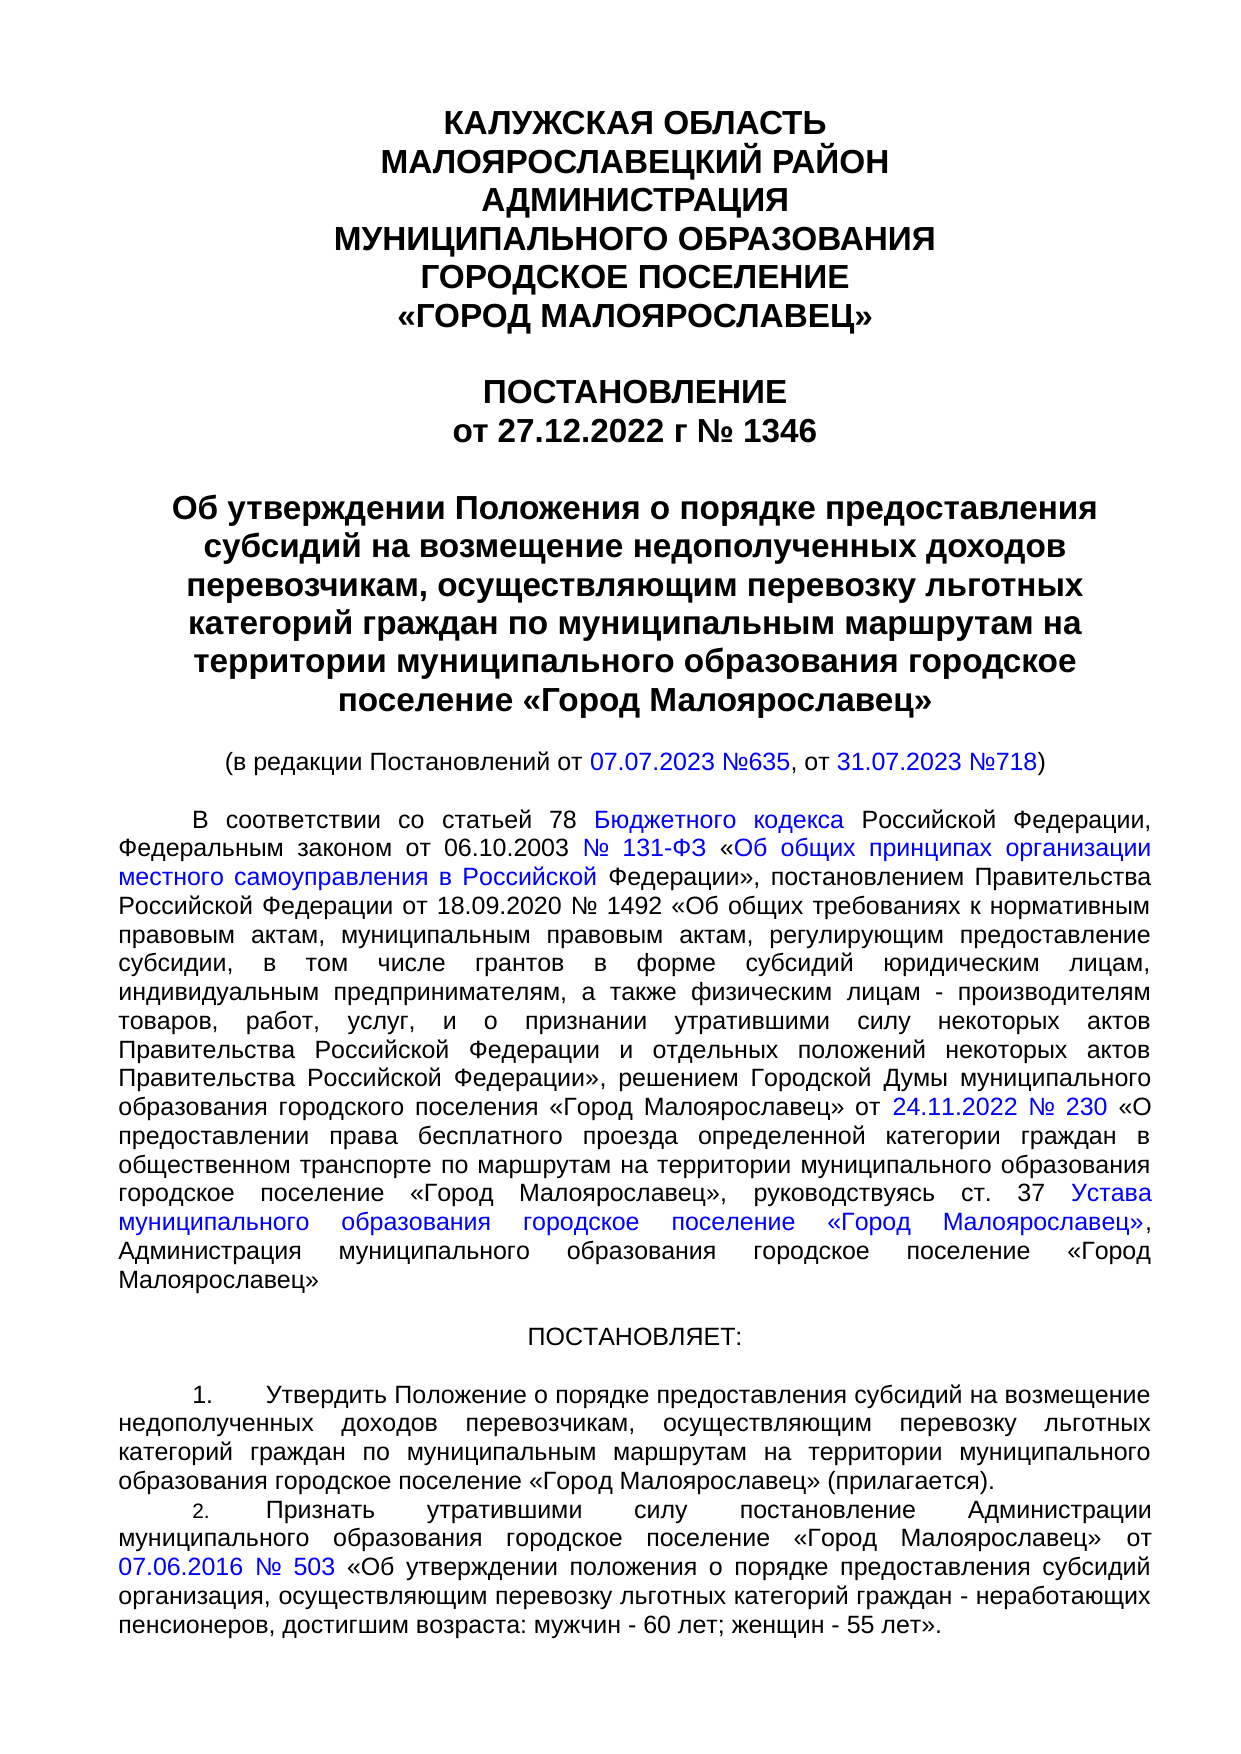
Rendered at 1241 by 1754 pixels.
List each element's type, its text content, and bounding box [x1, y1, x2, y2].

text МУНИЦИПАЛЬНОГО ОБРАЗОВАНИЯ [118, 219, 1152, 257]
subtitle АДМИНИСТРАЦИЯ [118, 180, 1152, 219]
text МАЛОЯРОСЛАВЕЦКИЙ РАЙОН [118, 142, 1152, 180]
text Об утверждении Положения о порядке предоставления субсидий на возмещение недополученных доходов перевозчикам, осуществляющим перевозку льготных категорий граждан по муниципальным маршрутам на территории муниципального образования городское поселение «Город Малоярославец» [118, 488, 1152, 718]
text В соответствии со статьей 78 Бюджетного кодекса Российской Федерации, Федеральным законом от 06.10.2003 № 131-ФЗ «Об общих принципах организации местного самоуправления в Российской Федерации», постановлением Правительства Российской Федерации от 18.09.2020 № 1492 «Об общих требованиях к нормативным правовым актам, муниципальным правовым актам, регулирующим предоставление субсидии, в том числе грантов в форме субсидий юридическим лицам, индивидуальным предпринимателям, а также физическим лицам - производителям товаров, работ, услуг, и о признании утратившими силу некоторых актов Правительства Российской Федерации и отдельных положений некоторых актов Правительства Российской Федерации», решением Городской Думы муниципального образования городского поселения «Город Малоярославец» от 24.11.2022 № 230 «О предоставлении права бесплатного проезда определенной категории граждан в общественном транспорте по маршрутам на территории муниципального образования городское поселение «Город Малоярославец», руководствуясь ст. 37 Устава муниципального образования городское поселение «Город Малоярославец», Администрация муниципального образования городское поселение «Город Малоярославец» [118, 805, 1152, 1293]
text ГОРОДСКОЕ ПОСЕЛЕНИЕ [118, 257, 1152, 296]
text (в редакции Постановлений от 07.07.2023 №635, от 31.07.2023 №718) [118, 747, 1152, 776]
list Утвердить Положение о порядке предоставления субсидий на возмещение недополученных доходов перевозчикам, осуществляющим перевозку льготных категорий граждан по муниципальным маршрутам на территории муниципального образования городское поселение «Город Малоярославец» (прилагается). [118, 1380, 1152, 1495]
text от 27.12.2022 г № 1346 [118, 411, 1152, 449]
text ПОСТАНОВЛЯЕТ: [118, 1322, 1152, 1351]
list Признать утратившими силу постановление Администрации муниципального образования городское поселение «Город Малоярославец» от 07.06.2016 № 503 «Об утверждении положения о порядке предоставления субсидий организация, осуществляющим перевозку льготных категорий граждан - неработающих пенсионеров, достигшим возраста: мужчин - 60 лет; женщин - 55 лет». [118, 1495, 1152, 1638]
subtitle «ГОРОД МАЛОЯРОСЛАВЕЦ» [118, 296, 1152, 334]
text КАЛУЖСКАЯ ОБЛАСТЬ [118, 103, 1152, 142]
text ПОСТАНОВЛЕНИЕ [118, 372, 1152, 411]
